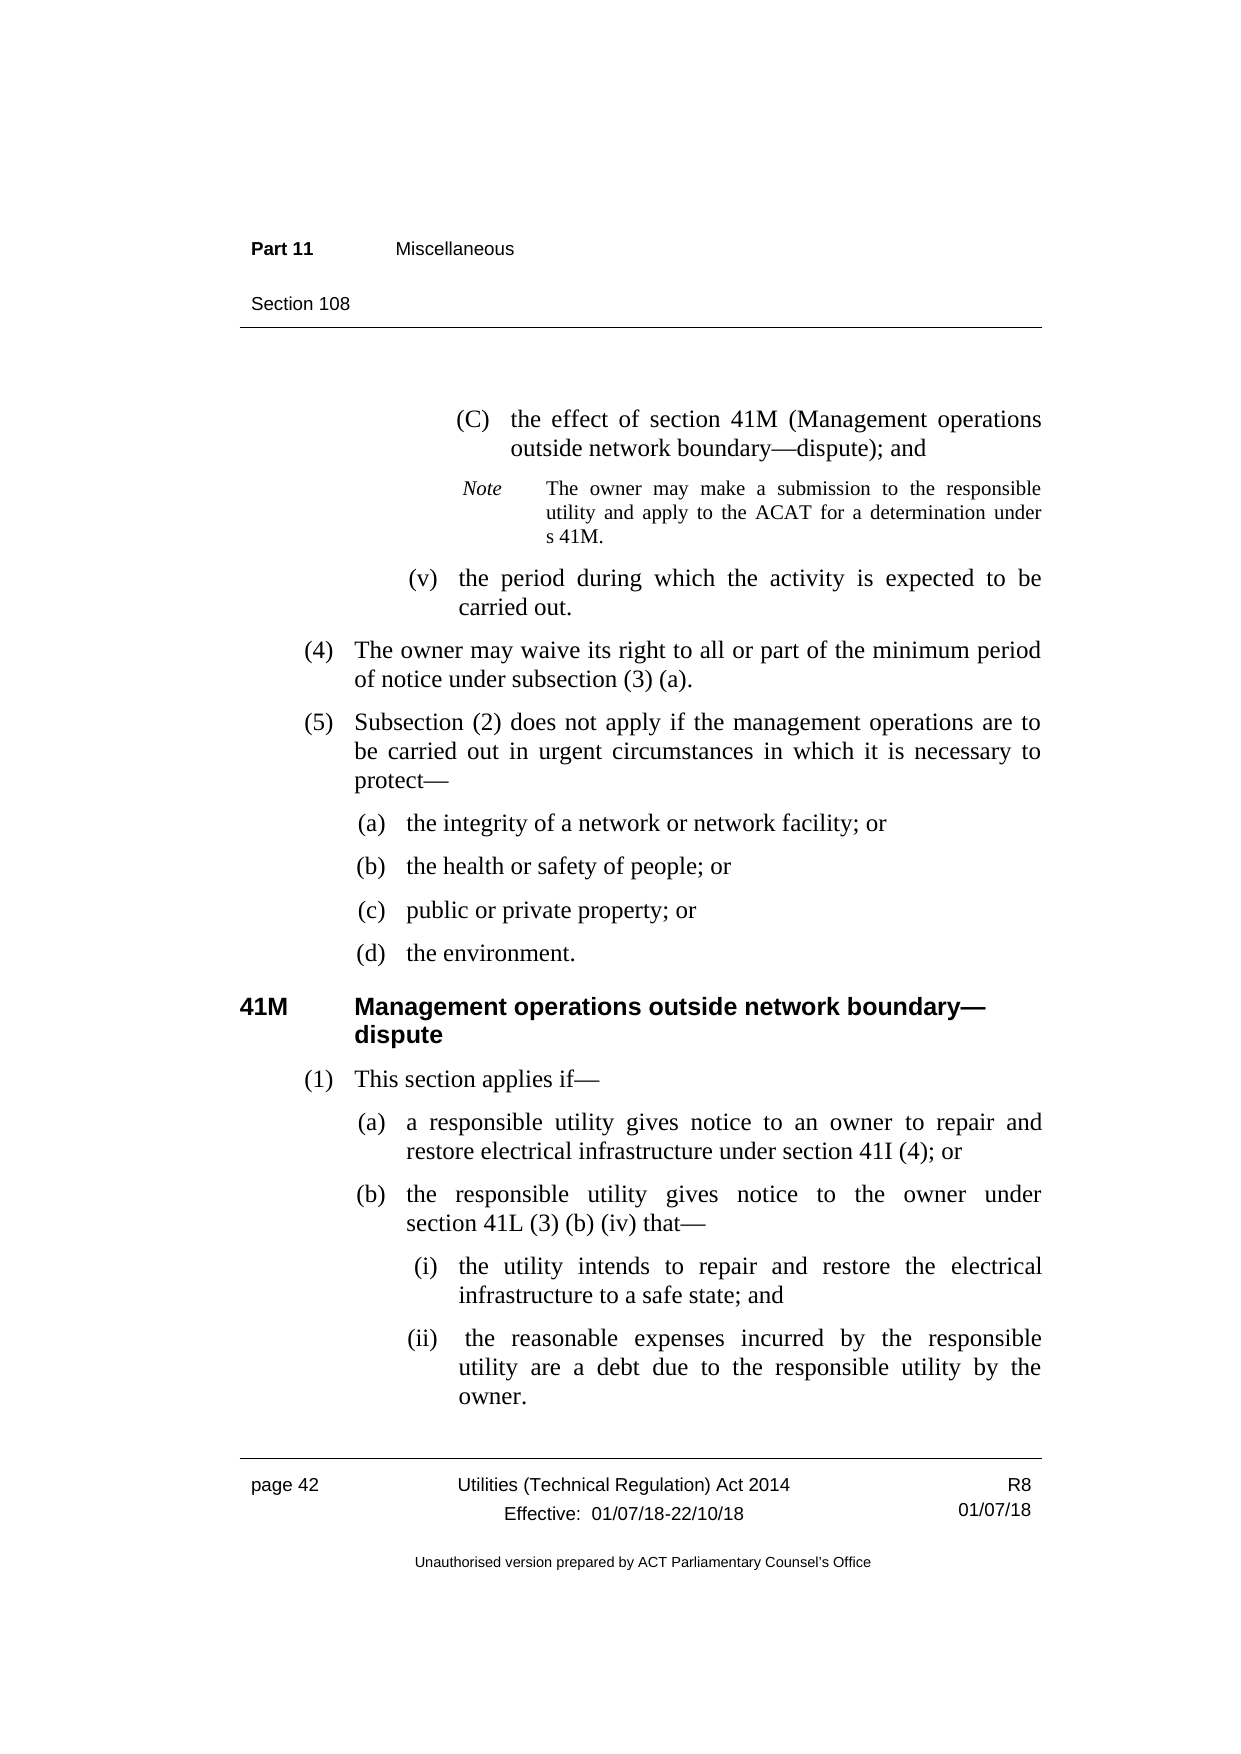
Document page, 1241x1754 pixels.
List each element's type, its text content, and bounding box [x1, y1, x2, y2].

text (d) the environment. [239, 938, 1042, 967]
text (c) public or private property; or [239, 895, 1042, 923]
text (v) the period during which the activity is expected to be carried out. [239, 563, 1042, 621]
text (i) the utility intends to repair and restore the electrical infrastructure to a safe state; and [239, 1251, 1042, 1309]
text (C) the effect of section 41M (Management operations outside network boundary—dispute); and [239, 404, 1042, 462]
text (a) a responsible utility gives notice to an owner to repair and restore electrical infrastructure under section 41I (4); or [239, 1107, 1042, 1165]
text (a) the integrity of a network or network facility; or [239, 808, 1042, 837]
text 41M Management operations outside network boundary—dispute [239, 992, 1042, 1049]
text (1) This section applies if— [239, 1064, 1042, 1093]
text (4) The owner may waive its right to all or part of the minimum period of notice under subsection (3) (a). [239, 635, 1042, 693]
text Note The owner may make a submission to the responsible utility and apply to the ACAT for a determination under s 41M. [462, 476, 1042, 548]
text (5) Subsection (2) does not apply if the management operations are to be carried out in urgent circumstances in which it is necessary to protect— [239, 707, 1042, 793]
text (b) the health or safety of people; or [239, 851, 1042, 880]
text (ii) the reasonable expenses incurred by the responsible utility are a debt due to the responsible utility by the owner. [239, 1323, 1042, 1410]
text (b) the responsible utility gives notice to the owner under section 41L (3) (b) (iv) that— [239, 1179, 1042, 1237]
